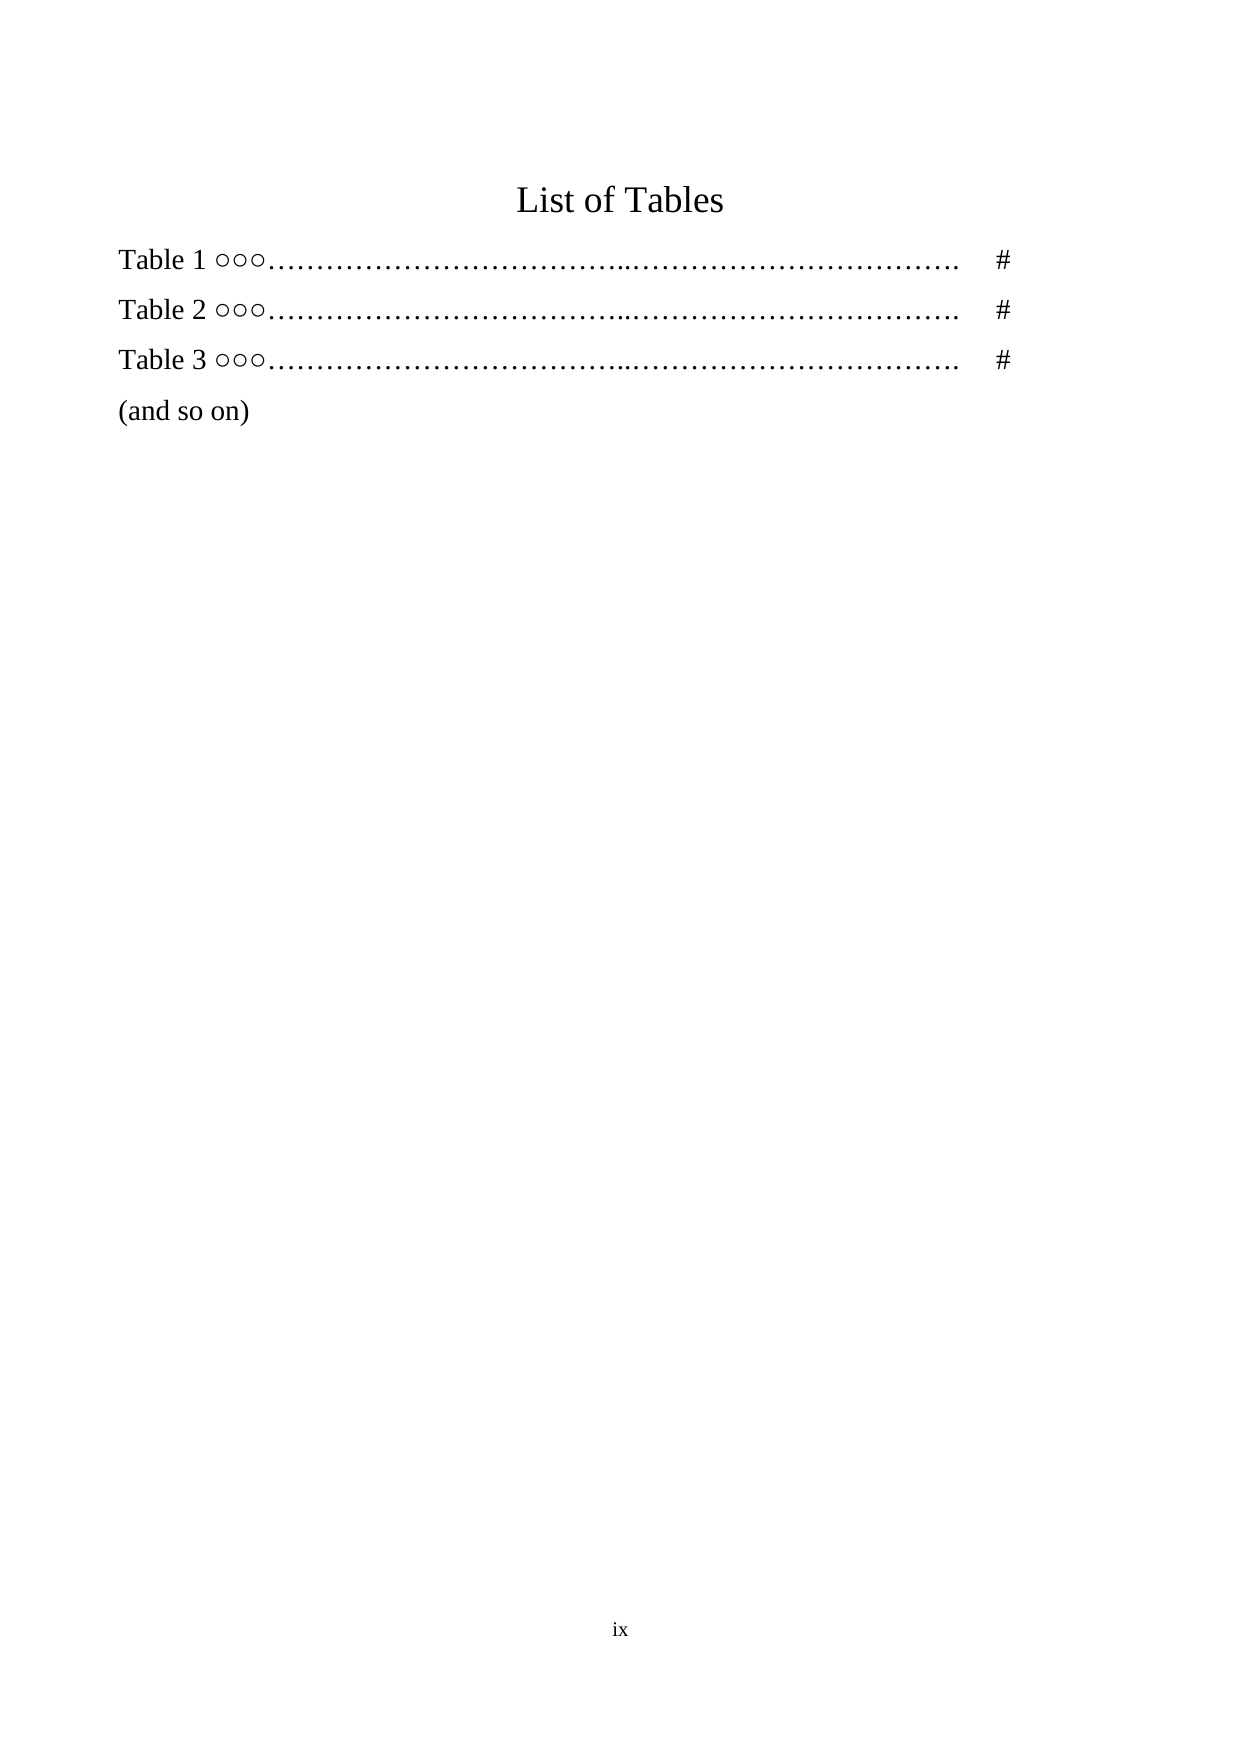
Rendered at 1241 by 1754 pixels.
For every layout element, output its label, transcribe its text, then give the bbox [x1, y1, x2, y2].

text Table 1 ○○○………………………………..……………………………. # [118, 242, 1122, 275]
text Table 3 ○○○………………………………..……………………………. # [118, 342, 1122, 376]
text List of Tables [118, 177, 1122, 220]
text (and so on) [118, 393, 1122, 426]
text Table 2 ○○○………………………………..……………………………. # [118, 292, 1122, 326]
